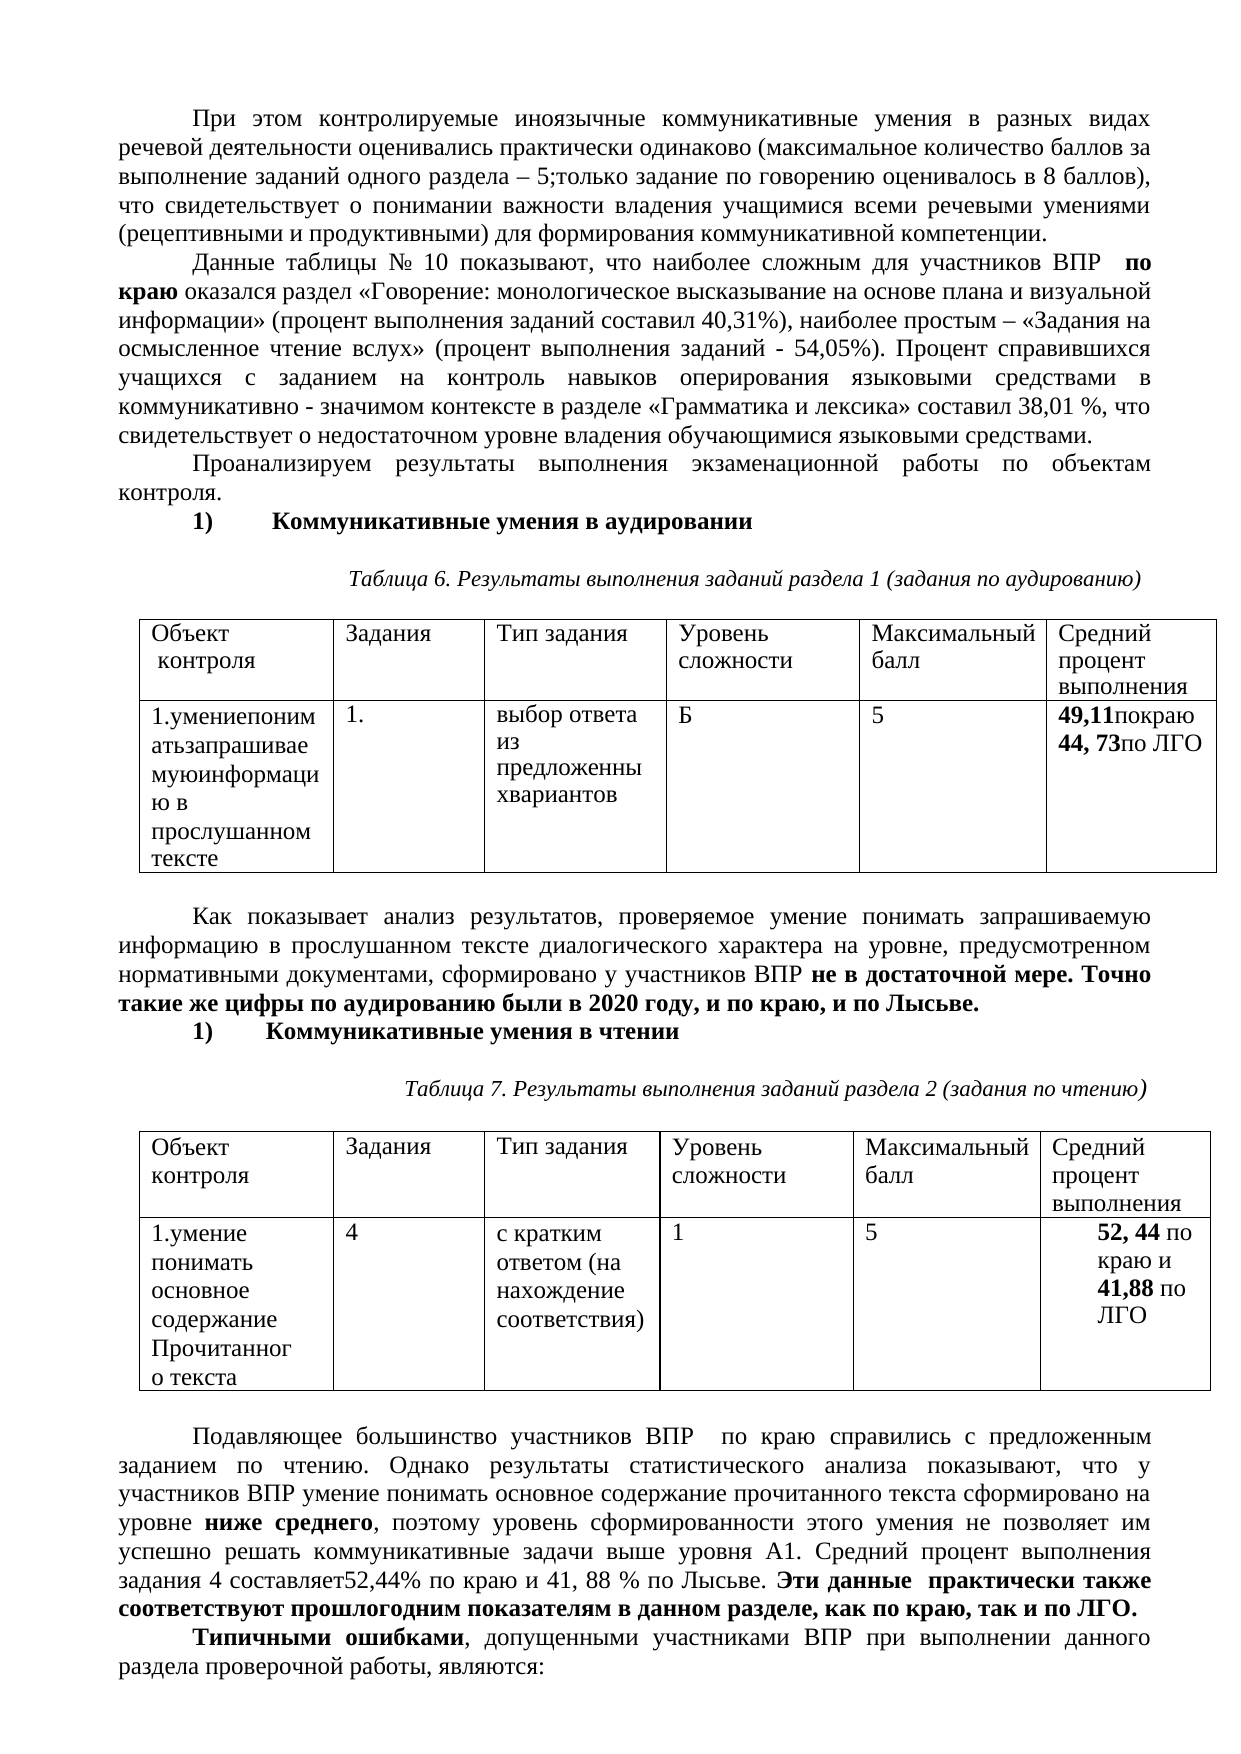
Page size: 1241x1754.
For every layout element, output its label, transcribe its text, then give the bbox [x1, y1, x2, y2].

table_header Объект контроля [140, 1132, 333, 1217]
table_header Максимальный балл [860, 620, 1046, 700]
text Подавляющее большинство участников ВПР по краю справились с предложенным заданием по чтению. Однако результаты статистического анализа показывают, что у участников ВПР умение понимать основное содержание прочитанного текста сформировано на уровне ниже среднего, поэтому уровень сформированности этого умения не позволяет им успешно решать коммуникативные задачи выше уровня А1. Средний процент выполнения задания 4 составляет52,44% по краю и 41, 88 % по Лысьве. Эти данные практически также соответствуют прошлогодним показателям в данном разделе, как по краю, так и по ЛГО. [118, 1421, 1152, 1622]
text При этом контролируемые иноязычные коммуникативные умения в разных видах речевой деятельности оценивались практически одинаково (максимальное количество баллов за выполнение заданий одного раздела – 5;только задание по говорению оценивалось в 8 баллов), что свидетельствует о понимании важности владения учащимися всеми речевыми умениями (рецептивными и продуктивными) для формирования коммуникативной компетенции. [118, 103, 1152, 247]
table_header Объект контроля [140, 620, 333, 700]
table_header Задания [334, 1132, 484, 1217]
table_cell 52, 44 по краю и 41,88 по ЛГО [1041, 1218, 1210, 1390]
text Таблица 6. Результаты выполнения заданий раздела 1 (задания по аудированию) [348, 563, 1152, 592]
table_cell с кратким ответом (на нахождение соответствия) [485, 1218, 659, 1390]
table_header Тип задания [485, 620, 666, 700]
text Типичными ошибками, допущенными участниками ВПР при выполнении данного раздела проверочной работы, являются: [118, 1622, 1152, 1680]
table_cell 1.умениепониматьзапрашиваемуюинформацию в прослушанном тексте [140, 701, 333, 872]
table_cell 5 [860, 701, 1046, 872]
text Данные таблицы № 10 показывают, что наиболее сложным для участников ВПР по краю оказался раздел «Говорение: монологическое высказывание на основе плана и визуальной информации» (процент выполнения заданий составил 40,31%), наиболее простым – «Задания на осмысленное чтение вслух» (процент выполнения заданий - 54,05%). Процент справившихся учащихся с заданием на контроль навыков оперирования языковыми средствами в коммуникативно - значимом контексте в разделе «Грамматика и лексика» составил 38,01 %, что свидетельствует о недостаточном уровне владения обучающимися языковыми средствами. [118, 247, 1152, 448]
table_cell Б [667, 701, 859, 872]
table_header Уровень сложности [667, 620, 859, 700]
table_cell 1.умение понимать основное содержание Прочитанного текста [140, 1218, 333, 1390]
table_header Максимальныйбалл [854, 1132, 1040, 1217]
table_cell 1 [661, 1218, 853, 1390]
table_cell выбор ответа из предложенныхвариантов [485, 701, 666, 872]
table_header Средний процент выполнения [1047, 620, 1216, 700]
table_cell 1. [334, 701, 484, 872]
table_cell 49,11покраю 44, 73по ЛГО [1047, 701, 1216, 872]
subtitle Коммуникативные умения в чтении [118, 1016, 1152, 1045]
text Проанализируем результаты выполнения экзаменационной работы по объектам контроля. [118, 448, 1152, 506]
table_header Задания [334, 620, 484, 700]
table_header Тип задания [485, 1132, 659, 1217]
table_cell 5 [854, 1218, 1040, 1390]
subtitle Коммуникативные умения в аудировании [118, 506, 1152, 535]
table_header Уровень сложности [661, 1132, 853, 1217]
table_header Среднийпроцент выполнения [1041, 1132, 1210, 1217]
text Как показывает анализ результатов, проверяемое умение понимать запрашиваемую информацию в прослушанном тексте диалогического характера на уровне, предусмотренном нормативными документами, сформировано у участников ВПР не в достаточной мере. Точно такие же цифры по аудированию были в 2020 году, и по краю, и по Лысьве. [118, 901, 1152, 1016]
table_cell 4 [334, 1218, 484, 1390]
text Таблица 7. Результаты выполнения заданий раздела 2 (задания по чтению) [404, 1074, 1152, 1102]
